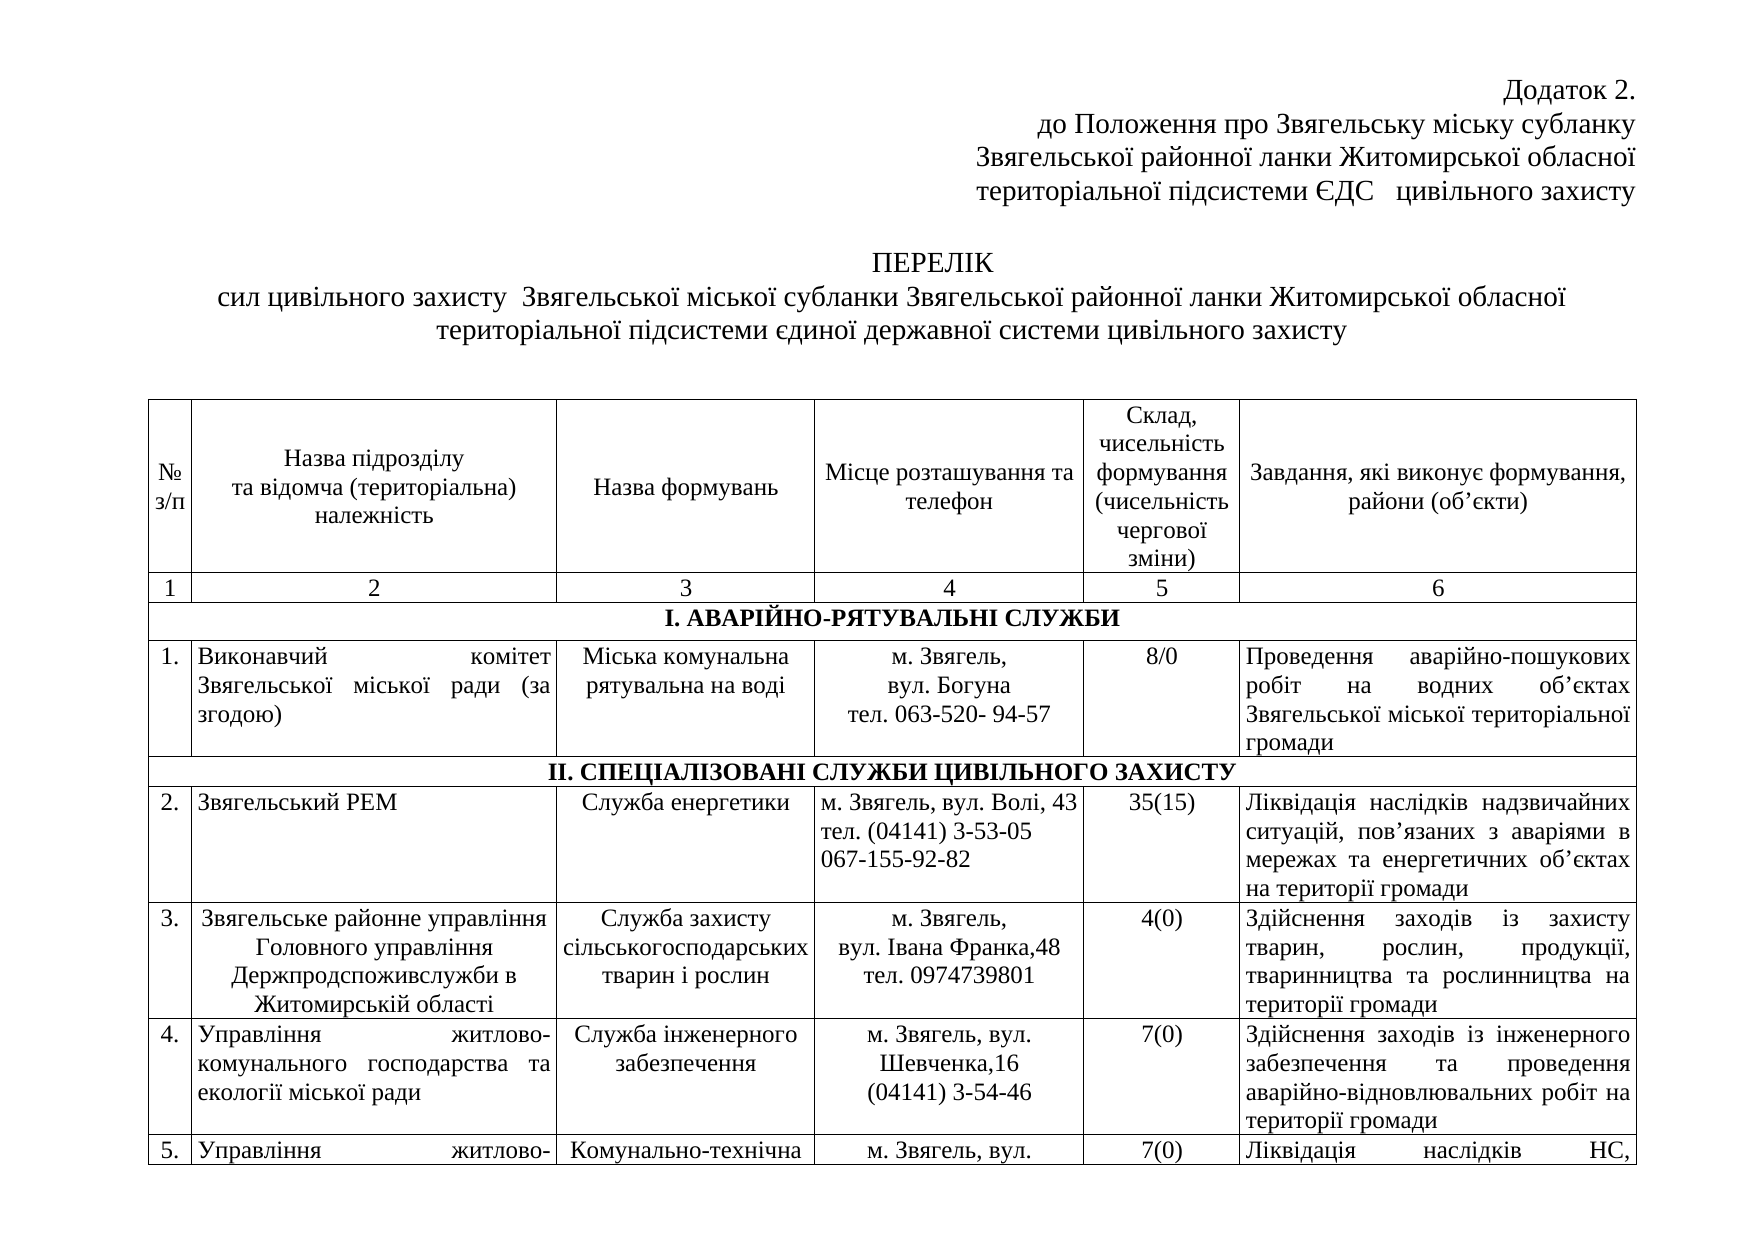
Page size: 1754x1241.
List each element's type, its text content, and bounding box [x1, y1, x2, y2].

table_header Назва підрозділу та відомча (територіальна) належність [192, 400, 556, 572]
table_cell Звягельський РЕМ [192, 787, 556, 902]
table_cell Здійснення заходів із інженерного забезпечення та проведення аварійно-відновлювальних робіт на території громади [1240, 1019, 1636, 1134]
text Звягельської районної ланки Житомирської обласної [148, 139, 1636, 173]
table_cell м. Звягель, вул. Волі, 43 тел. (04141) 3-53-05 067-155-92-82 [815, 787, 1083, 902]
table_cell м. Звягель, вул. Івана Франка,48 тел. 0974739801 [815, 903, 1083, 1018]
table_cell 6 [1240, 573, 1636, 602]
table_header № з/п [149, 400, 191, 572]
table_cell ІІ. СПЕЦІАЛІЗОВАНІ СЛУЖБИ ЦИВІЛЬНОГО ЗАХИСТУ [149, 757, 1636, 786]
table_header Назва формувань [557, 400, 814, 572]
table_cell 5 [1084, 573, 1239, 602]
text Додаток 2. [1034, 44, 1636, 106]
table_cell 4. [149, 1019, 191, 1134]
table_cell Здійснення заходів із захисту тварин, рослин, продукції, тваринництва та рослинництва на території громади [1240, 903, 1636, 1018]
table_header Склад, чисельність формування (чисельність чергової зміни) [1084, 400, 1239, 572]
text територіальної підсистеми ЄДС цивільного захисту [148, 173, 1636, 207]
table_cell Ліквідація наслідків НС, пов’язаних з аваріями на мережах та об’єктах житлово-комунального господарства на території громади [1240, 1135, 1636, 1164]
text ПЕРЕЛІК сил цивільного захисту Звягельської міської субланки Звягельської районної ланки Житомирської обласної територіальної підсистеми єдиної державної системи цивільного захисту [148, 245, 1636, 346]
table_cell 3 [557, 573, 814, 602]
table_cell Звягельське районне управління Головного управління Держпродспоживслужби в Житомирській області [192, 903, 556, 1018]
table_cell 7(0) [1084, 1019, 1239, 1134]
table_cell 4 [815, 573, 1083, 602]
table_cell Служба енергетики [557, 787, 814, 902]
text до Положення про Звягельську міську субланку [148, 106, 1636, 139]
table_cell 1 [149, 573, 191, 602]
table_cell Міська комунальна рятувальна на воді [557, 641, 814, 756]
table_cell 1. [149, 641, 191, 756]
table_cell Управління житлово-комунального господарства та екології міської ради [192, 1019, 556, 1134]
table_cell 8/0 [1084, 641, 1239, 756]
table_cell м. Звягель, вул. Шевченка,16 (04141) 3-54-46 [815, 1135, 1083, 1164]
table_header Завдання, які виконує формування, райони (об’єкти) [1240, 400, 1636, 572]
table_cell 35(15) [1084, 787, 1239, 902]
table_cell Проведення аварійно-пошукових робіт на водних об’єктах Звягельської міської територіальної громади [1240, 641, 1636, 756]
table_cell 2 [192, 573, 556, 602]
table_cell 4(0) [1084, 903, 1239, 1018]
table_cell м. Звягель, вул. Богуна тел. 063-520- 94-57 [815, 641, 1083, 756]
table_cell Служба інженерного забезпечення [557, 1019, 814, 1134]
table_header Місце розташування та телефон [815, 400, 1083, 572]
table_cell Ліквідація наслідків надзвичайних ситуацій, пов’язаних з аваріями в мережах та енергетичних об’єктах на території громади [1240, 787, 1636, 902]
table_cell 7(0) [1084, 1135, 1239, 1164]
table_cell Виконавчий комітет Звягельської міської ради (за згодою) [192, 641, 556, 756]
table_cell Управління житлово-комунального господарства та екології міської ради [192, 1135, 556, 1164]
table_cell 5. [149, 1135, 191, 1164]
table_cell Комунально-технічна служба [557, 1135, 814, 1164]
table_cell м. Звягель, вул. Шевченка,16 (04141) 3-54-46 [815, 1019, 1083, 1134]
table_cell 3. [149, 903, 191, 1018]
table_cell Служба захисту сільськогосподарських тварин і рослин [557, 903, 814, 1018]
table_cell 2. [149, 787, 191, 902]
table_cell І. АВАРІЙНО-РЯТУВАЛЬНІ СЛУЖБИ [149, 603, 1636, 640]
